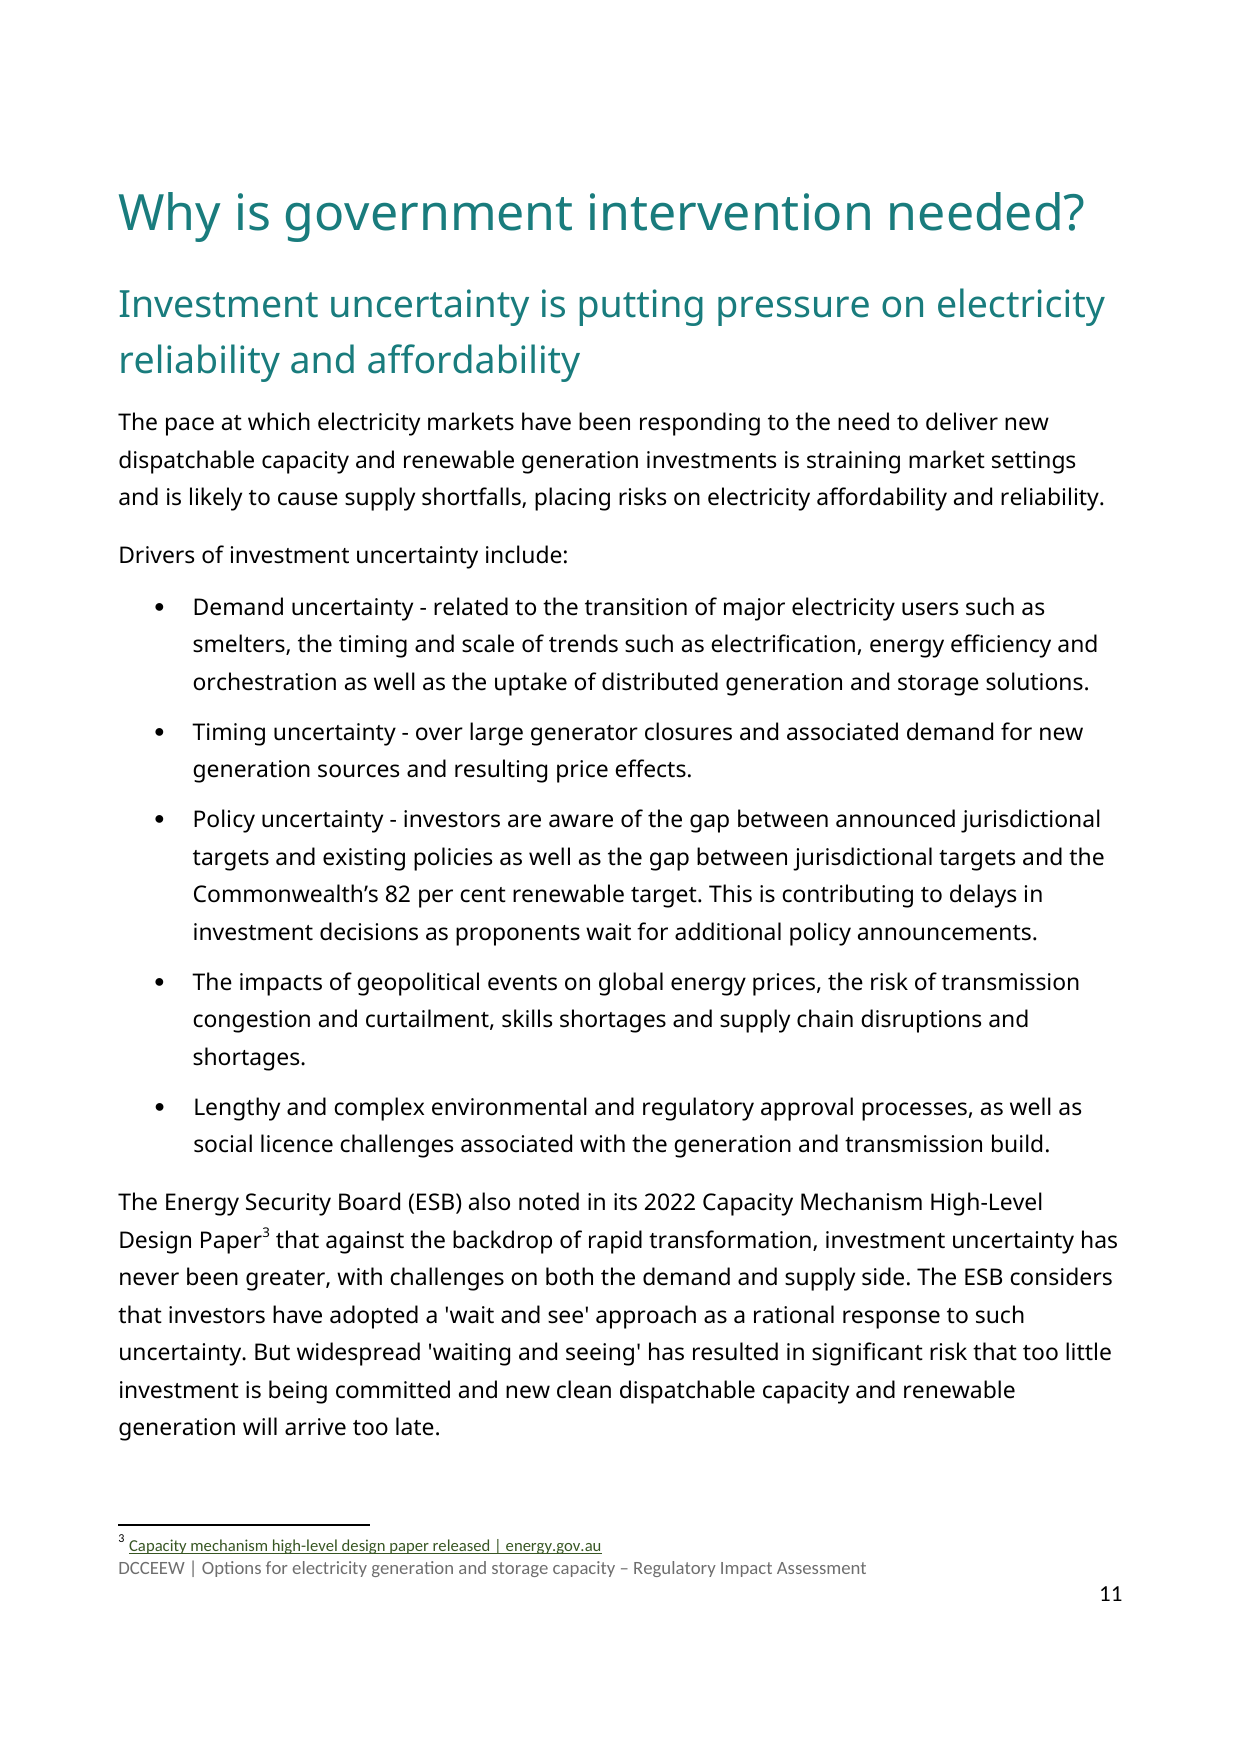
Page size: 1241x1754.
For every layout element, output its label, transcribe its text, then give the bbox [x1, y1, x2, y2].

list The impacts of geopolitical events on global energy prices, the risk of transmission congestion and curtailment, skills shortages and supply chain disruptions and shortages. [155, 965, 1122, 1072]
list Demand uncertainty - related to the transition of major electricity users such as smelters, the timing and scale of trends such as electrification, energy efficiency and orchestration as well as the uptake of distributed generation and storage solutions. [155, 590, 1122, 697]
text The pace at which electricity markets have been responding to the need to deliver new dispatchable capacity and renewable generation investments is straining market settings and is likely to cause supply shortfalls, placing risks on electricity affordability and reliability. [118, 406, 1122, 512]
subtitle Investment uncertainty is putting pressure on electricity reliability and affordability [118, 277, 1122, 384]
list Timing uncertainty - over large generator closures and associated demand for new generation sources and resulting price effects. [155, 715, 1122, 784]
list Policy uncertainty - investors are aware of the gap between announced jurisdictional targets and existing policies as well as the gap between jurisdictional targets and the Commonwealth’s 82 per cent renewable target. This is contributing to delays in investment decisions as proponents wait for additional policy announcements. [155, 803, 1122, 947]
text The Energy Security Board (ESB) also noted in its 2022 Capacity Mechanism High-Level Design Paper that against the backdrop of rapid transformation, investment uncertainty has never been greater, with challenges on both the demand and supply side. The ESB considers that investors have adopted a 'wait and see' approach as a rational response to such uncertainty. But widespread 'waiting and seeing' has resulted in significant risk that too little investment is being committed and new clean dispatchable capacity and renewable generation will arrive too late. [118, 1186, 1122, 1442]
list Lengthy and complex environmental and regulatory approval processes, as well as social licence challenges associated with the generation and transmission build. [156, 1090, 1122, 1159]
subtitle Why is government intervention needed? [118, 177, 1122, 245]
text Drivers of investment uncertainty include: [118, 539, 1122, 571]
